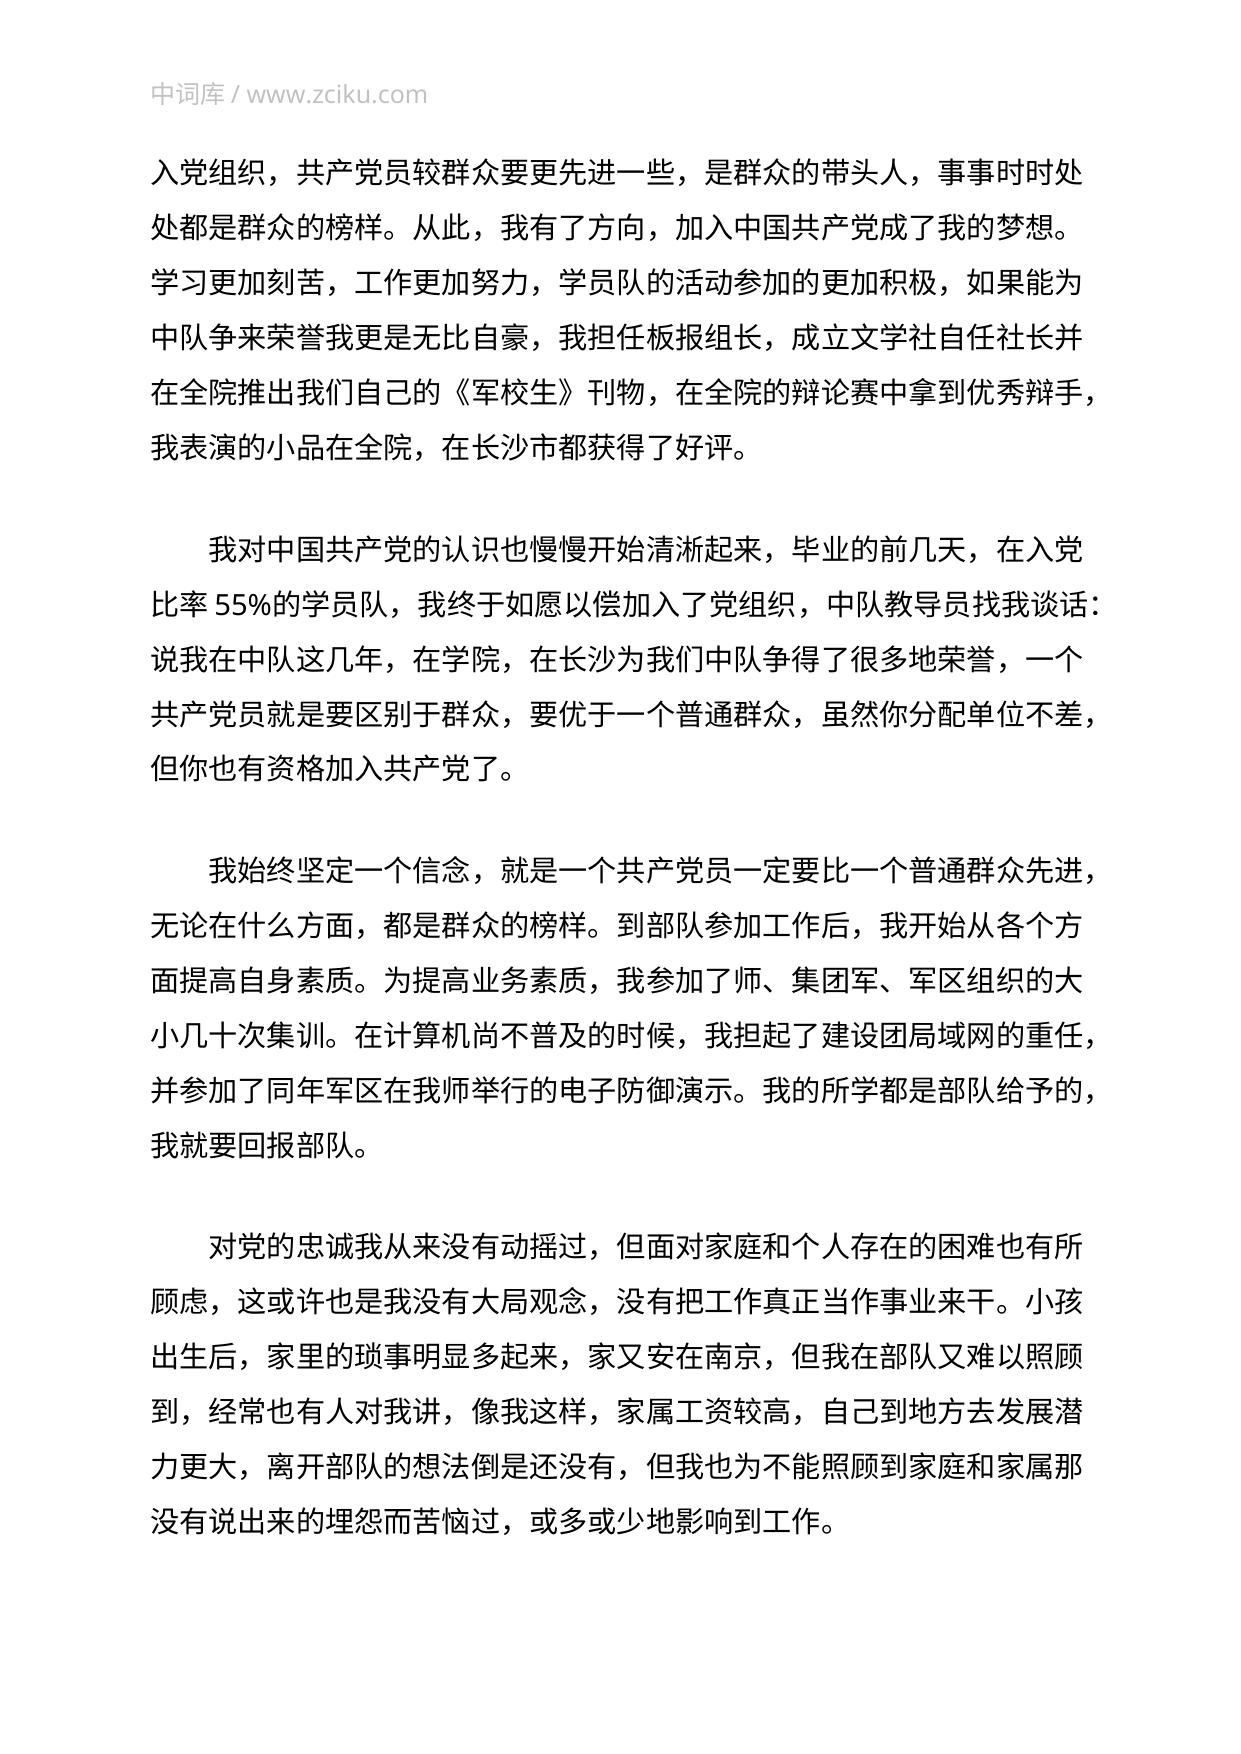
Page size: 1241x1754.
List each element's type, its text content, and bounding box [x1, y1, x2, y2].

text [150, 150, 1090, 467]
text 我始终坚定一个信念，就是一个共产党员一定要比一个普通群众先进，无论在什么方面，都是群众的榜样。到部队参加工作后，我开始从各个方面提高自身素质。为提高业务素质，我参加了师、集团军、军区组织的大小几十次集训。在计算机尚不普及的时候，我担起了建设团局域网的重任，并参加了同年军区在我师举行的电子防御演示。我的所学都是部队给予的，我就要回报部队。 [150, 848, 1090, 1164]
text 我对中国共产党的认识也慢慢开始清淅起来，毕业的前几天，在入党比率55%的学员队，我终于如愿以偿加入了党组织，中队教导员找我谈话：说我在中队这几年，在学院，在长沙为我们中队争得了很多地荣誉，一个共产党员就是要区别于群众，要优于一个普通群众，虽然你分配单位不差，但你也有资格加入共产党了。 [150, 526, 1090, 788]
text 对党的忠诚我从来没有动摇过，但面对家庭和个人存在的困难也有所顾虑，这或许也是我没有大局观念，没有把工作真正当作事业来干。小孩出生后，家里的琐事明显多起来，家又安在南京，但我在部队又难以照顾到，经常也有人对我讲，像我这样，家属工资较高，自己到地方去发展潜力更大，离开部队的想法倒是还没有，但我也为不能照顾到家庭和家属那没有说出来的埋怨而苦恼过，或多或少地影响到工作。 [150, 1224, 1090, 1541]
